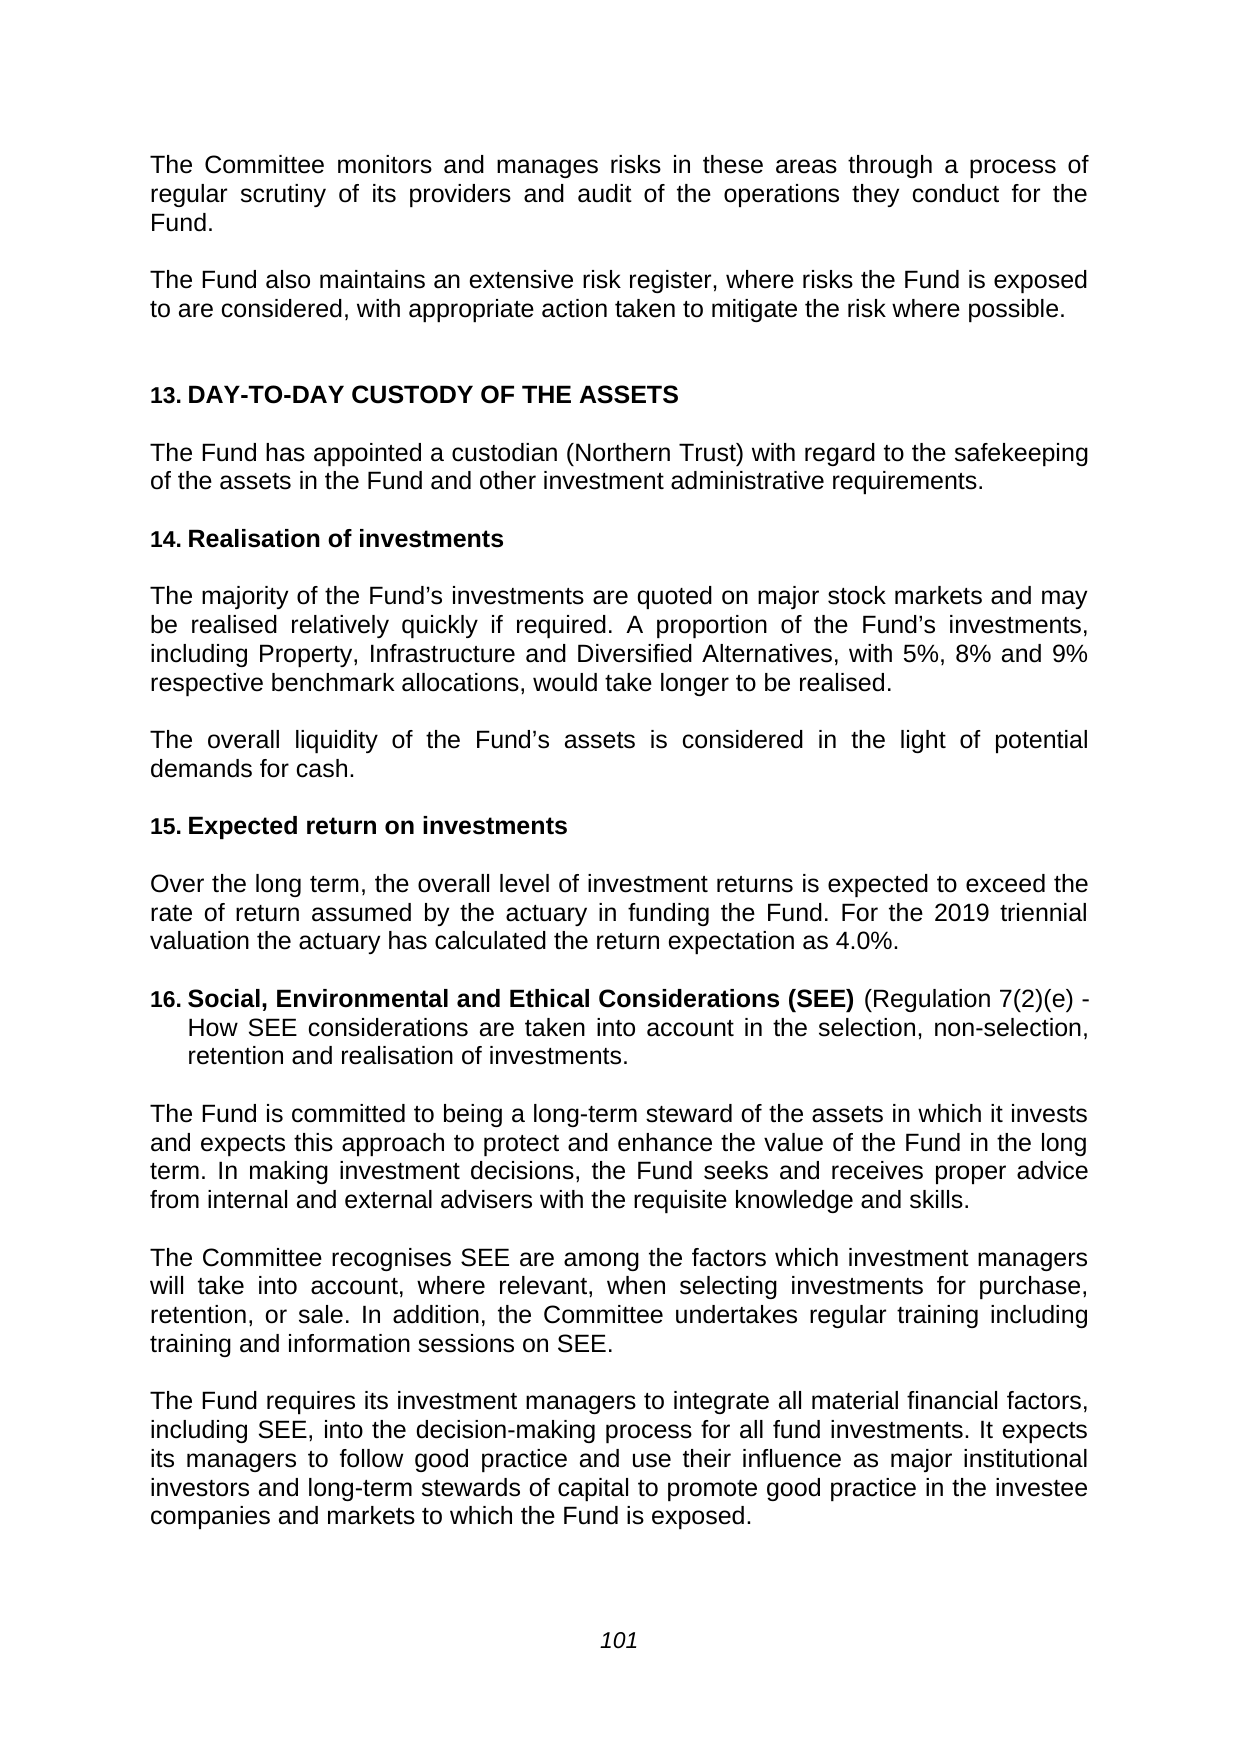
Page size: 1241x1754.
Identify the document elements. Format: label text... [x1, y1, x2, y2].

text The Fund is committed to being a long-term steward of the assets in which it invests and expects this approach to protect and enhance the value of the Fund in the long term. In making investment decisions, the Fund seeks and receives proper advice from internal and external advisers with the requisite knowledge and skills. [150, 1099, 1090, 1214]
text The Fund also maintains an extensive risk register, where risks the Fund is exposed to are considered, with appropriate action taken to mitigate the risk where possible. [150, 265, 1090, 322]
subtitle The majority of the Fund’s investments are quoted on major stock markets and may be realised relatively quickly if required. A proportion of the Fund’s investments, including Property, Infrastructure and Diversified Alternatives, with 5%, 8% and 9% respective benchmark allocations, would take longer to be realised. [150, 581, 1090, 696]
subtitle The overall liquidity of the Fund’s assets is considered in the light of potential demands for cash. [150, 725, 1090, 782]
subtitle The Fund has appointed a custodian (Northern Trust) with regard to the safekeeping of the assets in the Fund and other investment administrative requirements. [150, 437, 1090, 495]
text Over the long term, the overall level of investment returns is expected to exceed the rate of return assumed by the actuary in funding the Fund. For the 2019 triennial valuation the actuary has calculated the return expectation as 4.0%. [150, 869, 1090, 955]
text The Fund requires its investment managers to integrate all material financial factors, including SEE, into the decision-making process for all fund investments. It expects its managers to follow good practice and use their influence as major institutional investors and long-term stewards of capital to promote good practice in the investee companies and markets to which the Fund is exposed. [150, 1386, 1090, 1530]
subtitle Social, Environmental and Ethical Considerations (SEE) (Regulation 7(2)(e) - How SEE considerations are taken into account in the selection, non-selection, retention and realisation of investments. [150, 984, 1090, 1070]
subtitle Expected return on investments [150, 811, 1090, 840]
subtitle Realisation of investments [150, 524, 1090, 552]
text The Committee recognises SEE are among the factors which investment managers will take into account, where relevant, when selecting investments for purchase, retention, or sale. In addition, the Committee undertakes regular training including training and information sessions on SEE. [150, 1242, 1090, 1357]
subtitle DAY-TO-DAY CUSTODY OF THE ASSETS [150, 380, 1090, 409]
text The Committee monitors and manages risks in these areas through a process of regular scrutiny of its providers and audit of the operations they conduct for the Fund. [150, 150, 1090, 236]
